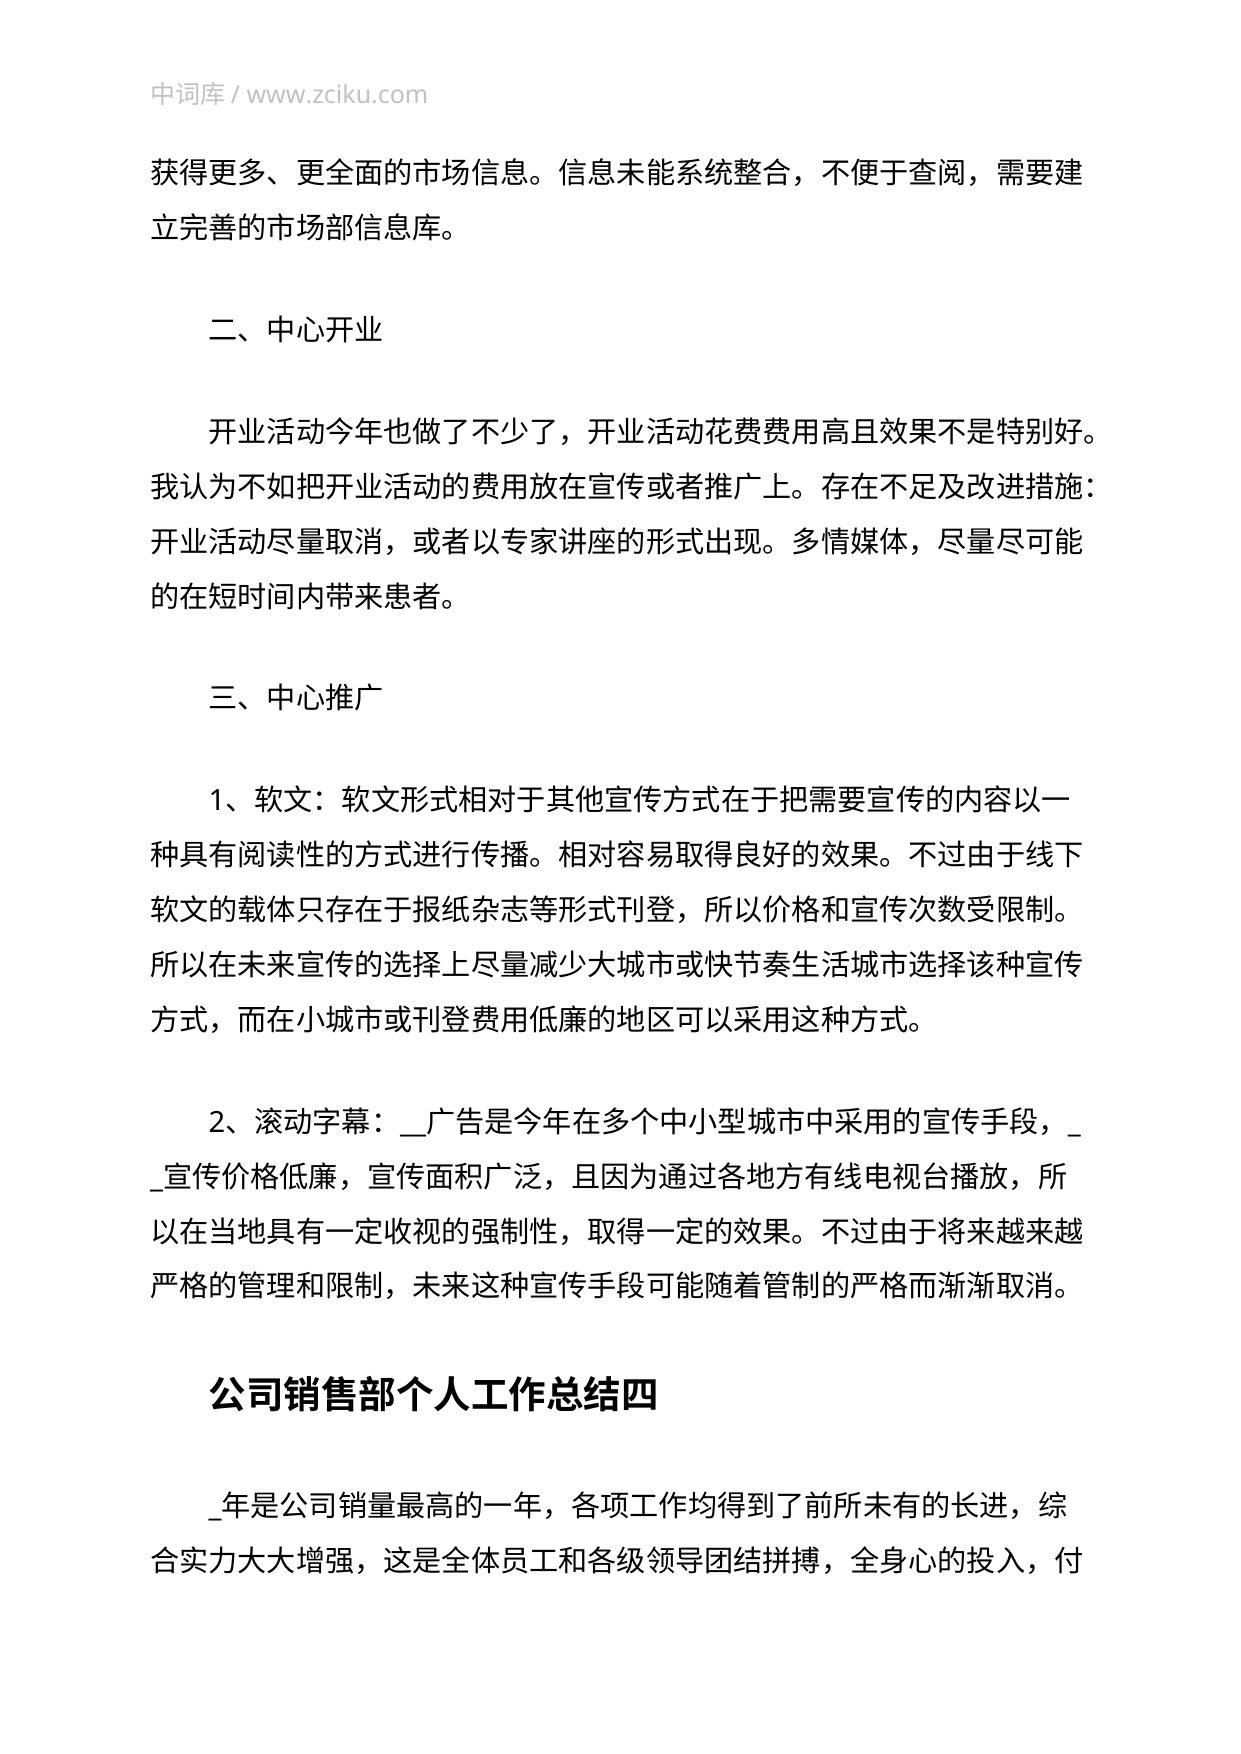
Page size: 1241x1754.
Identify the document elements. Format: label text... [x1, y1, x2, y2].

text 二、中心开业 [150, 307, 1090, 349]
text 公司销售部个人工作总结四 [150, 1365, 1090, 1419]
text 1、软文：软文形式相对于其他宣传方式在于把需要宣传的内容以一种具有阅读性的方式进行传播。相对容易取得良好的效果。不过由于线下软文的载体只存在于报纸杂志等形式刊登，所以价格和宣传次数受限制。所以在未来宣传的选择上尽量减少大城市或快节奏生活城市选择该种宣传方式，而在小城市或刊登费用低廉的地区可以采用这种方式。 [150, 777, 1090, 1039]
text 2、滚动字幕：__广告是今年在多个中小型城市中采用的宣传手段，__宣传价格低廉，宣传面积广泛，且因为通过各地方有线电视台播放，所以在当地具有一定收视的强制性，取得一定的效果。不过由于将来越来越严格的管理和限制，未来这种宣传手段可能随着管制的严格而渐渐取消。 [150, 1098, 1090, 1305]
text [150, 150, 1090, 247]
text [150, 1482, 1090, 1579]
text 开业活动今年也做了不少了，开业活动花费费用高且效果不是特别好。我认为不如把开业活动的费用放在宣传或者推广上。存在不足及改进措施：开业活动尽量取消，或者以专家讲座的形式出现。多情媒体，尽量尽可能的在短时间内带来患者。 [150, 408, 1090, 615]
text 三、中心推广 [150, 675, 1090, 717]
